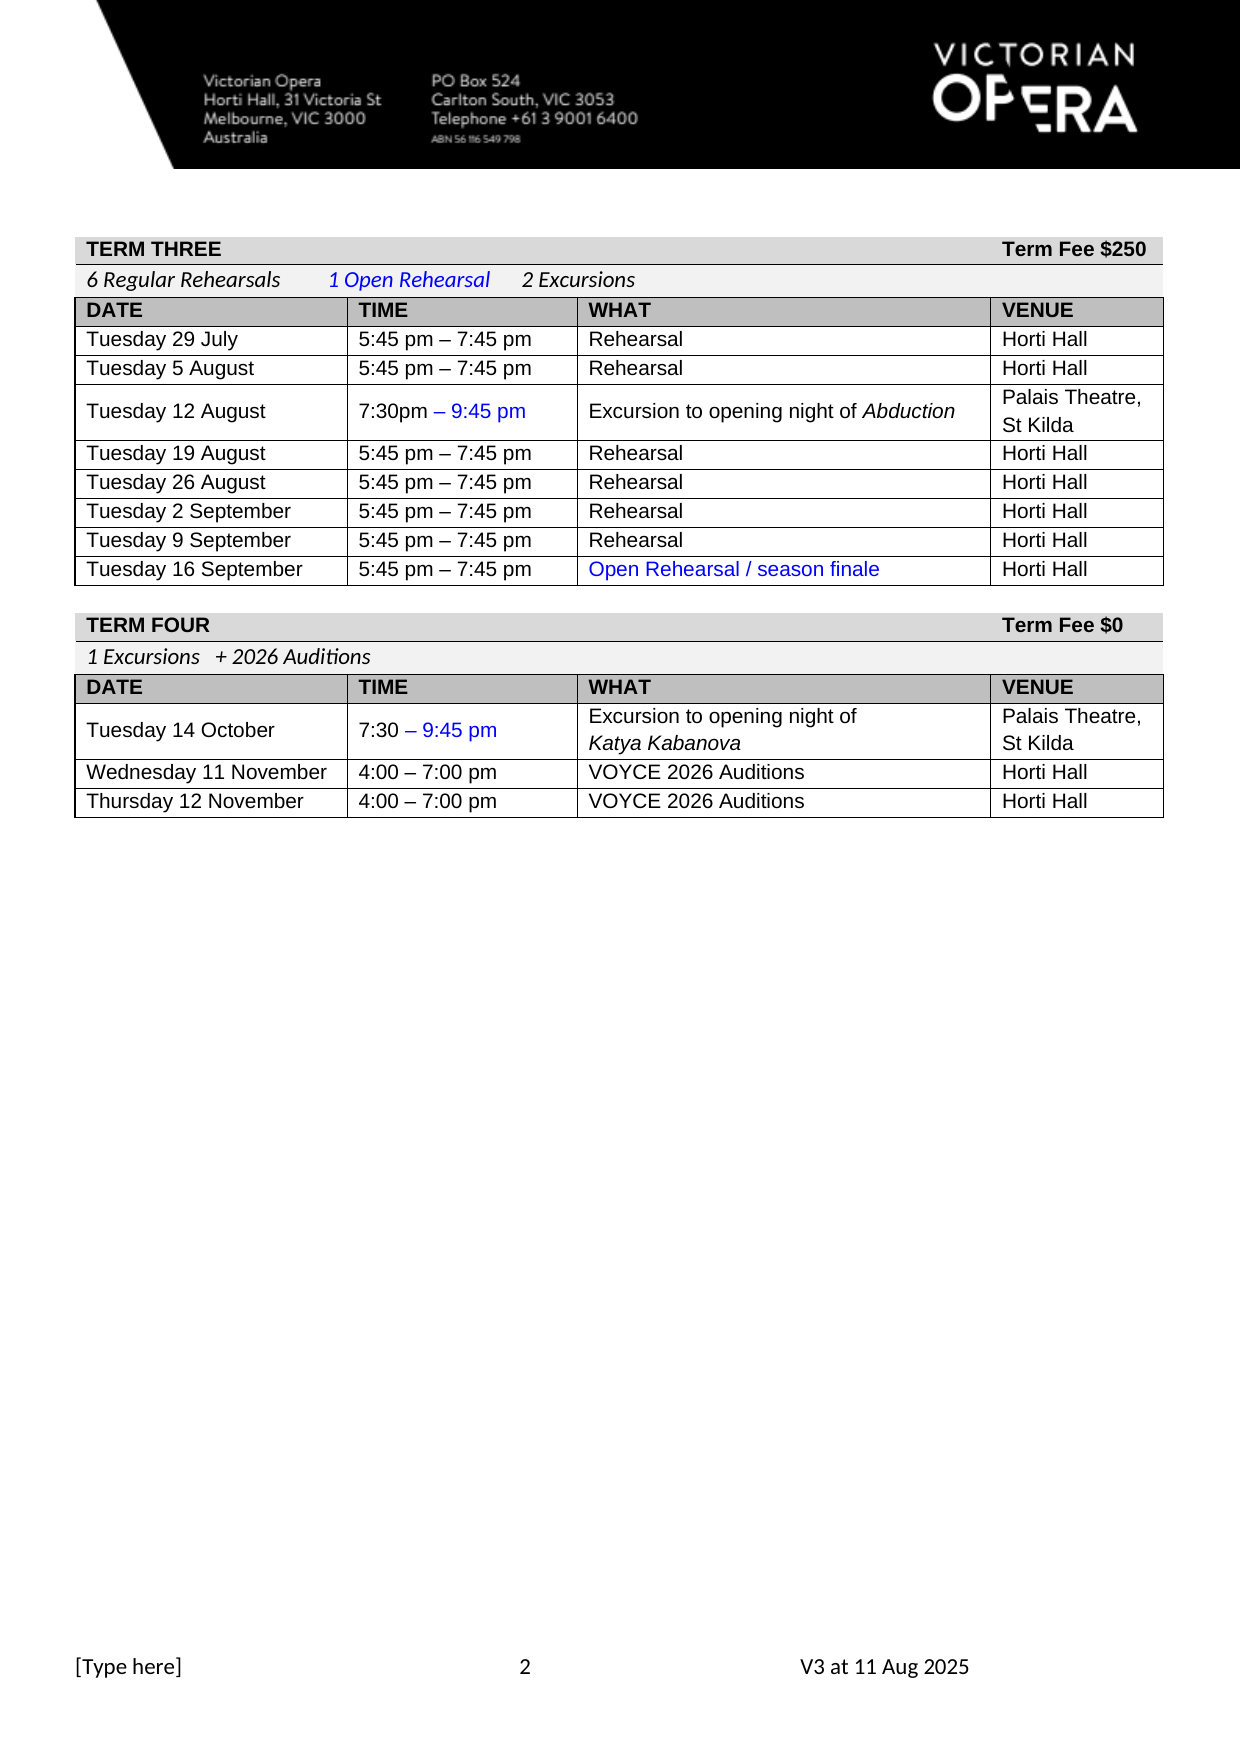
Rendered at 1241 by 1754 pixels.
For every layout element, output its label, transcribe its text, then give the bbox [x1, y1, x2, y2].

table_cell 5:45 pm – 7:45 pm [348, 557, 577, 584]
table_header Term Fee $250 [991, 237, 1163, 264]
table_cell Rehearsal [578, 528, 990, 556]
table_header [577, 237, 991, 264]
table_cell Horti Hall [991, 499, 1163, 527]
table_header Term Fee $0 [991, 613, 1163, 641]
table_cell TIME [348, 675, 577, 703]
table_cell DATE [76, 675, 347, 703]
table_cell Tuesday 12 August [76, 385, 347, 440]
table_header TERM THREE [75, 237, 347, 264]
table_cell WHAT [578, 298, 990, 326]
table_cell Thursday 12 November [76, 789, 347, 817]
table_cell Tuesday 2 September [76, 499, 347, 527]
table_cell 5:45 pm – 7:45 pm [348, 470, 577, 498]
table_cell Rehearsal [578, 470, 990, 498]
table_cell 5:45 pm – 7:45 pm [348, 499, 577, 527]
table_cell Horti Hall [991, 441, 1163, 469]
table_cell Tuesday 5 August [76, 356, 347, 384]
table_cell Rehearsal [578, 441, 990, 469]
table_cell Tuesday 29 July [76, 327, 347, 355]
table_cell Open Rehearsal / season finale [578, 557, 990, 584]
table_cell Tuesday 26 August [76, 470, 347, 498]
table_cell 5:45 pm – 7:45 pm [348, 441, 577, 469]
table_cell 4:00 – 7:00 pm [348, 760, 577, 788]
table_cell 5:45 pm – 7:45 pm [348, 327, 577, 355]
table_cell Horti Hall [991, 327, 1163, 355]
table_cell Horti Hall [991, 470, 1163, 498]
table_header [347, 237, 577, 264]
table_cell DATE [76, 298, 347, 326]
table_cell Excursion to opening night of Abduction [578, 385, 990, 440]
table_cell Horti Hall [991, 528, 1163, 556]
table_cell Excursion to opening night of Katya Kabanova [578, 704, 990, 759]
table_cell Horti Hall [991, 760, 1163, 788]
table_cell Palais Theatre, St Kilda [991, 385, 1163, 440]
table_cell Rehearsal [578, 499, 990, 527]
table_cell VOYCE 2026 Auditions [578, 760, 990, 788]
table_cell Tuesday 9 September [76, 528, 347, 556]
table_cell Horti Hall [991, 356, 1163, 384]
table_header TERM FOUR [75, 613, 347, 641]
table_cell WHAT [578, 675, 990, 703]
table_cell 7:30 – 9:45 pm [348, 704, 577, 759]
table_cell Horti Hall [991, 789, 1163, 817]
table_cell Palais Theatre, St Kilda [991, 704, 1163, 759]
table_cell 6 Regular Rehearsals 1 Open Rehearsal 2 Excursions [75, 264, 1163, 297]
table_cell Rehearsal [578, 356, 990, 384]
table_cell 7:30pm – 9:45 pm [348, 385, 577, 440]
table_cell VENUE [991, 298, 1163, 326]
table_cell Tuesday 16 September [76, 557, 347, 584]
table_header [577, 613, 991, 641]
table_cell Rehearsal [578, 327, 990, 355]
table_header [347, 613, 577, 641]
table_cell Wednesday 11 November [76, 760, 347, 788]
table_cell Tuesday 19 August [76, 441, 347, 469]
table_cell VENUE [991, 675, 1163, 703]
table_cell TIME [348, 298, 577, 326]
table_cell 4:00 – 7:00 pm [348, 789, 577, 817]
table_cell Horti Hall [991, 557, 1163, 584]
table_cell 5:45 pm – 7:45 pm [348, 528, 577, 556]
table_cell Tuesday 14 October [76, 704, 347, 759]
table_cell VOYCE 2026 Auditions [578, 789, 990, 817]
table_cell 5:45 pm – 7:45 pm [348, 356, 577, 384]
table_cell 1 Excursions + 2026 Auditions [75, 641, 1163, 674]
